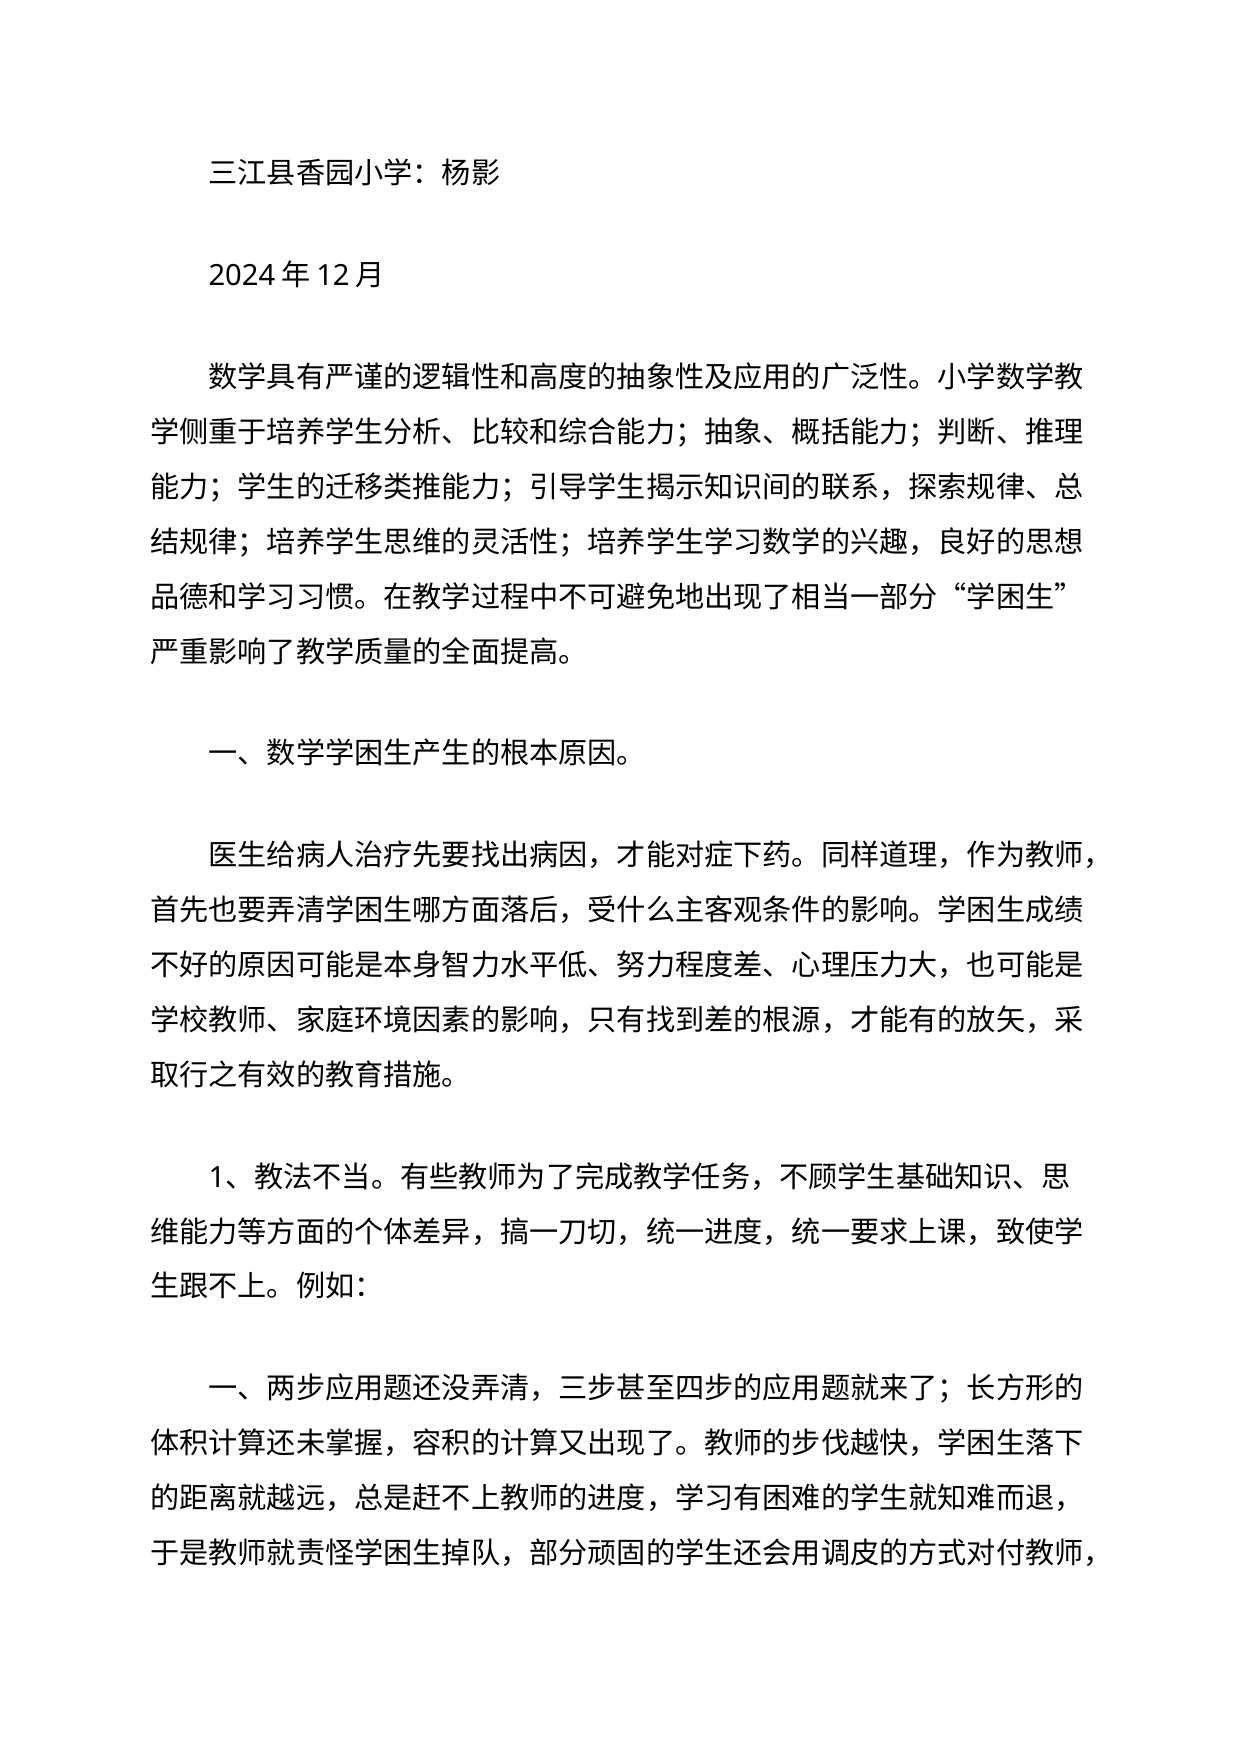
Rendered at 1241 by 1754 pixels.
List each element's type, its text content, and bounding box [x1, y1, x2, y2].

text 1、教法不当。有些教师为了完成教学任务，不顾学生基础知识、思维能力等方面的个体差异，搞一刀切，统一进度，统一要求上课，致使学生跟不上。例如： [150, 1153, 1090, 1305]
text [150, 1365, 1090, 1572]
text 数学具有严谨的逻辑性和高度的抽象性及应用的广泛性。小学数学教学侧重于培养学生分析、比较和综合能力；抽象、概括能力；判断、推理能力；学生的迁移类推能力；引导学生揭示知识间的联系，探索规律、总结规律；培养学生思维的灵活性；培养学生学习数学的兴趣，良好的思想品德和学习习惯。在教学过程中不可避免地出现了相当一部分“学困生”严重影响了教学质量的全面提高。 [150, 354, 1090, 671]
text 三江县香园小学：杨影 [150, 150, 1090, 192]
text 一、数学学困生产生的根本原因。 [150, 730, 1090, 772]
text 医生给病人治疗先要找出病因，才能对症下药。同样道理，作为教师，首先也要弄清学困生哪方面落后，受什么主客观条件的影响。学困生成绩不好的原因可能是本身智力水平低、努力程度差、心理压力大，也可能是学校教师、家庭环境因素的影响，只有找到差的根源，才能有的放矢，采取行之有效的教育措施。 [150, 832, 1090, 1094]
text 2024年12月 [150, 252, 1090, 294]
